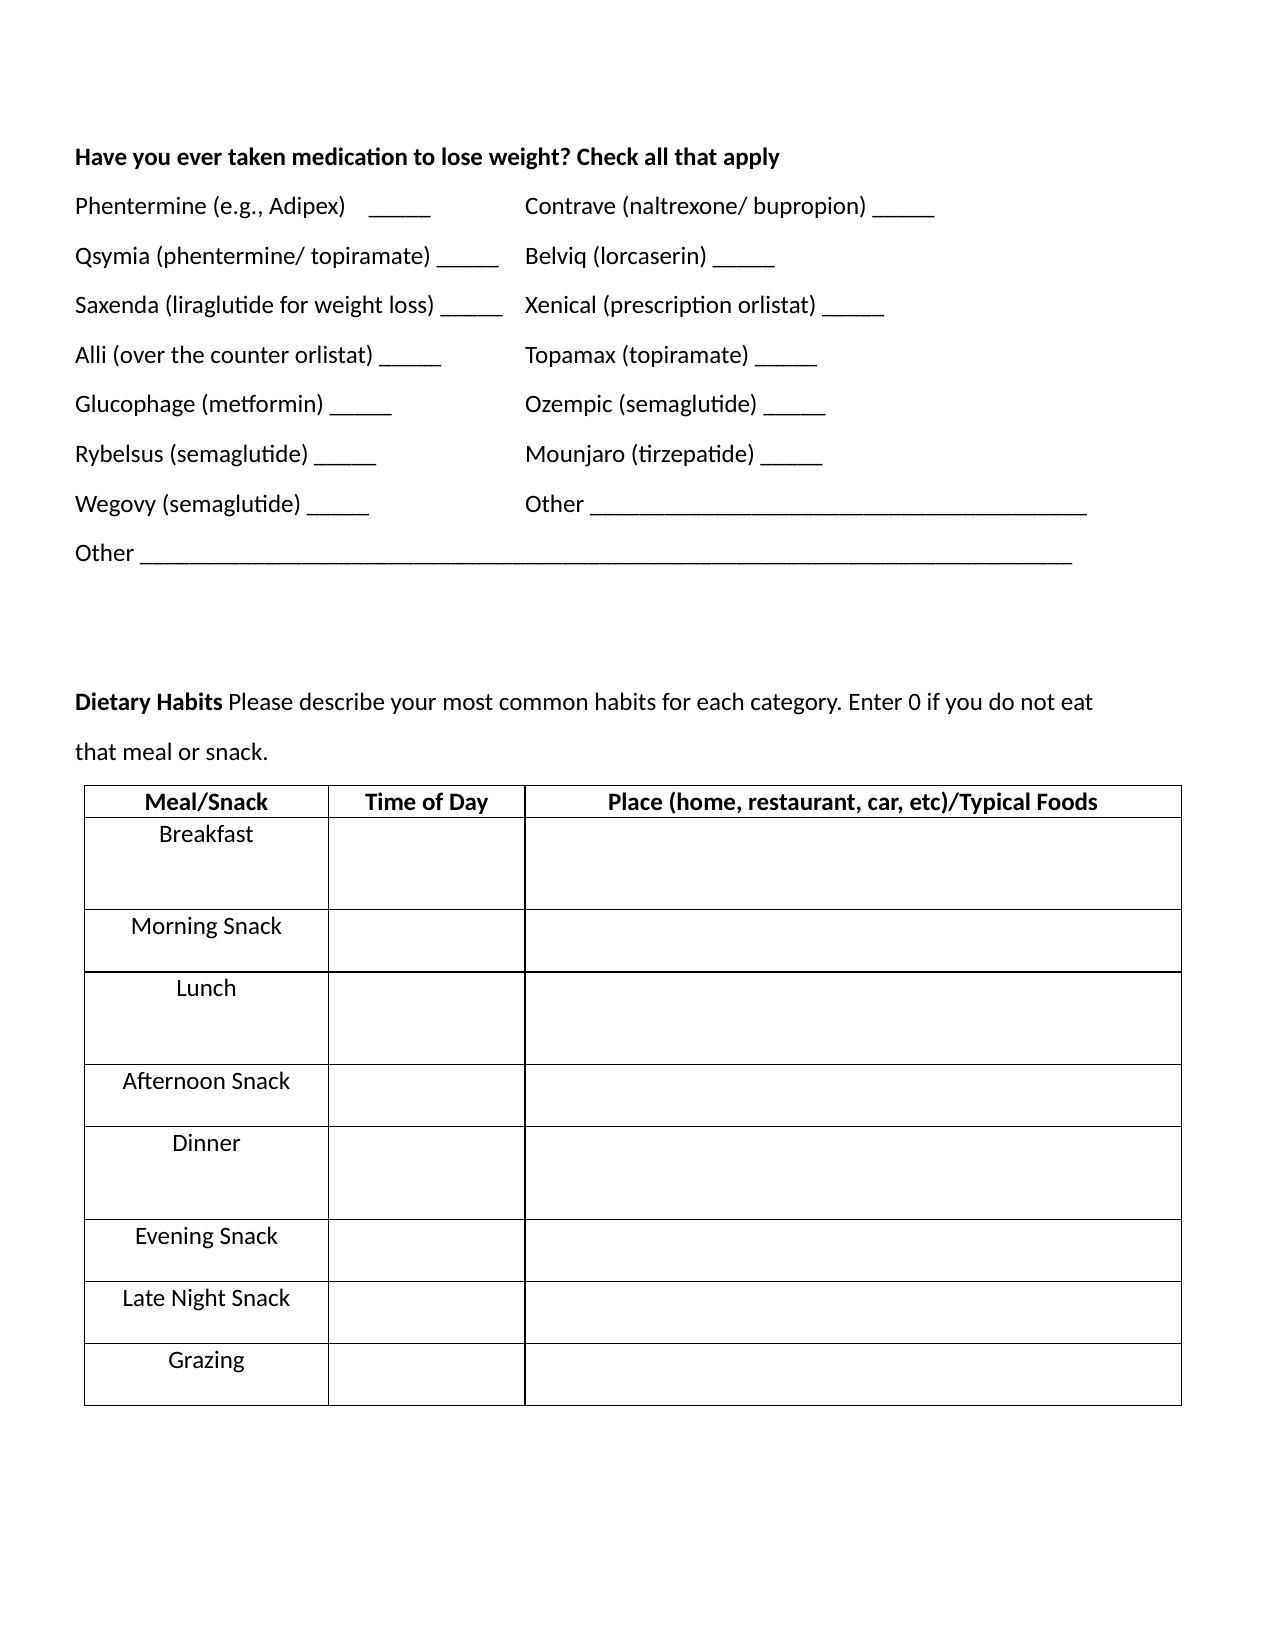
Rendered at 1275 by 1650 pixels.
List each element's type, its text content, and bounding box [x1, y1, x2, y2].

table_header Place (home, restaurant, car, etc)/Typical Foods [526, 786, 1181, 817]
text Phentermine (e.g., Adipex) _____ Contrave (naltrexone/ bupropion) _____ [0, 190, 1275, 221]
table_cell Morning Snack [85, 910, 328, 971]
table_cell [526, 1127, 1181, 1219]
table_cell Late Night Snack [85, 1282, 328, 1343]
table_cell [329, 818, 524, 909]
text Dietary Habits Please describe your most common habits for each category. Enter 0 if you do not eat [0, 686, 1275, 717]
table_cell Lunch [85, 973, 328, 1064]
text Other ___________________________________________________________________________ [0, 537, 1275, 568]
text Have you ever taken medication to lose weight? Check all that apply [0, 141, 1275, 171]
table_cell Afternoon Snack [85, 1065, 328, 1126]
table_cell [329, 973, 524, 1064]
table_cell [526, 1220, 1181, 1281]
table_cell [526, 1344, 1181, 1405]
table_cell [526, 1282, 1181, 1343]
text Wegovy (semaglutide) _____ Other ________________________________________ [0, 488, 1275, 518]
table_cell Dinner [85, 1127, 328, 1219]
table_cell [329, 1220, 524, 1281]
table_cell [329, 1065, 524, 1126]
table_cell Grazing [85, 1344, 328, 1405]
table_cell [526, 910, 1181, 971]
table_cell [526, 973, 1181, 1064]
table_cell [526, 1065, 1181, 1126]
text Glucophage (metformin) _____ Ozempic (semaglutide) _____ [0, 388, 1275, 419]
table_cell Breakfast [85, 818, 328, 909]
table_cell [329, 1282, 524, 1343]
table_header Meal/Snack [85, 786, 328, 817]
text Rybelsus (semaglutide) _____ Mounjaro (tirzepatide) _____ [0, 438, 1275, 469]
text Alli (over the counter orlistat) _____ Topamax (topiramate) _____ [0, 339, 1275, 369]
text Saxenda (liraglutide for weight loss) _____ Xenical (prescription orlistat) _____ [0, 289, 1275, 320]
table_cell [329, 910, 524, 971]
text that meal or snack. [0, 736, 1275, 766]
table_cell [526, 818, 1181, 909]
text Qsymia (phentermine/ topiramate) _____ Belviq (lorcaserin) _____ [0, 240, 1275, 270]
table_cell [329, 1344, 524, 1405]
table_cell Evening Snack [85, 1220, 328, 1281]
table_header Time of Day [329, 786, 524, 817]
table_cell [329, 1127, 524, 1219]
